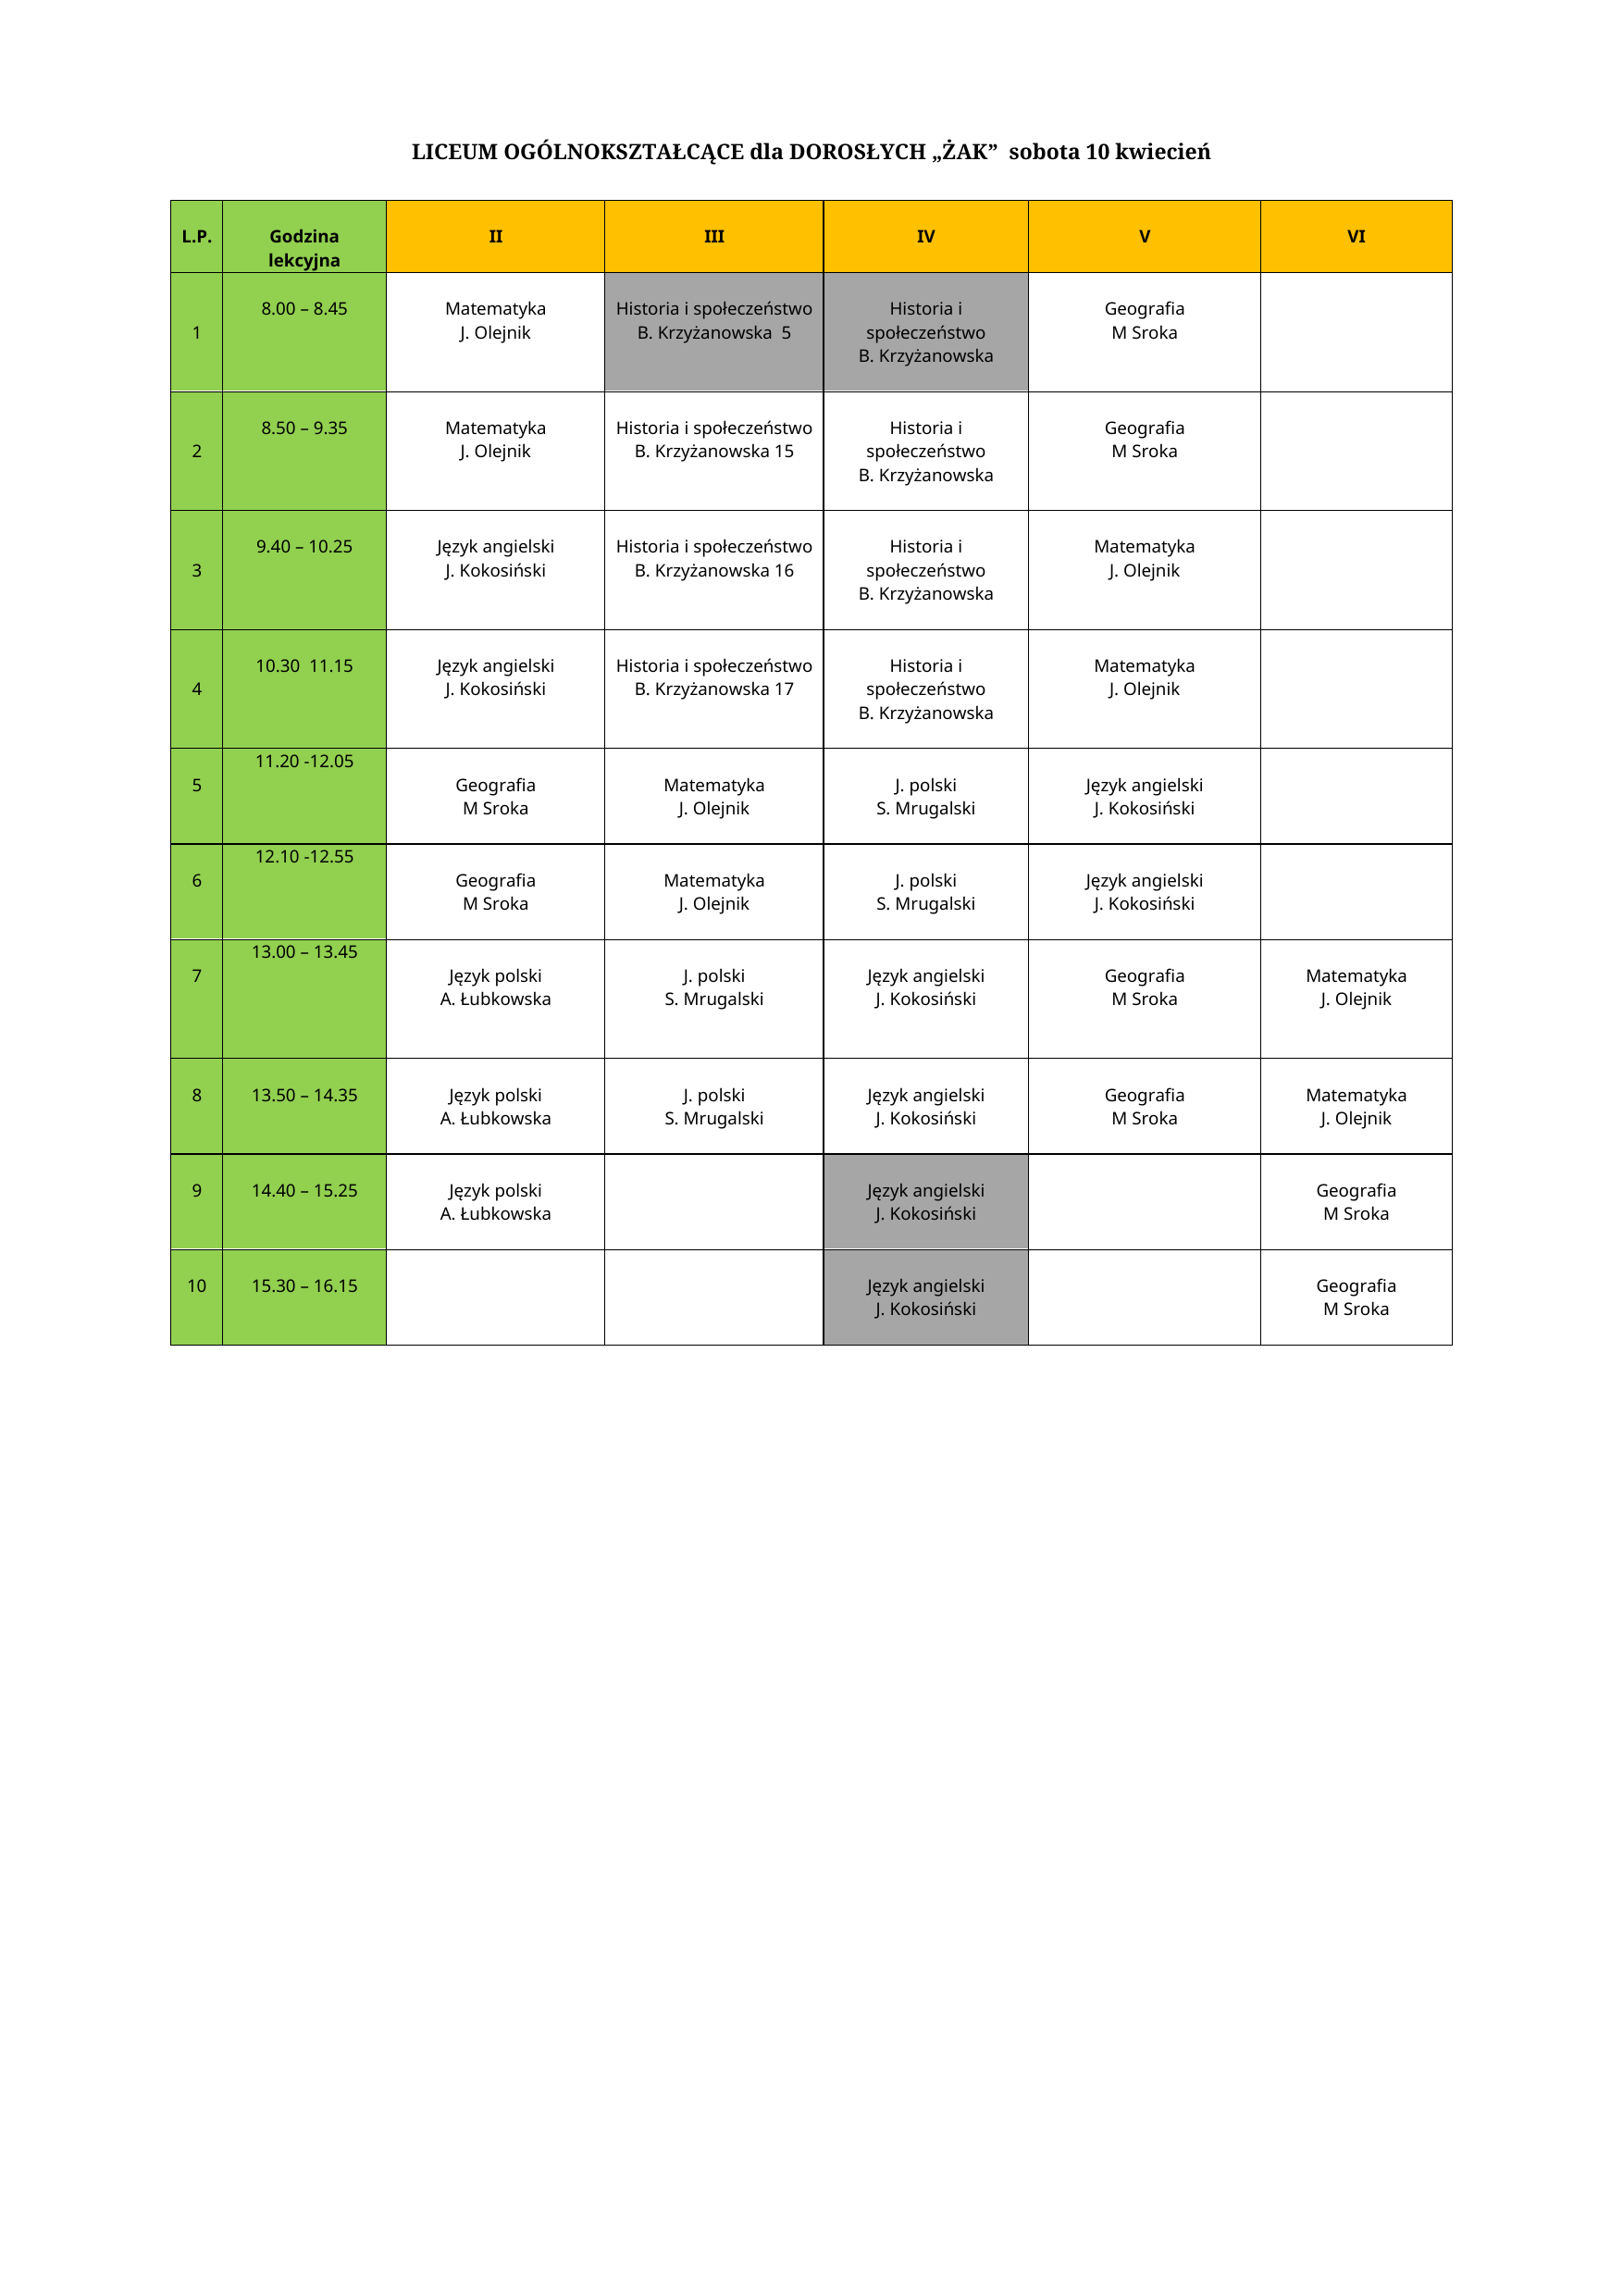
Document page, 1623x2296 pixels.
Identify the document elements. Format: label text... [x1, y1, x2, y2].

table_cell Język angielski J. Kokosiński [824, 940, 1028, 1058]
table_cell [1261, 749, 1452, 843]
table_cell 1 [171, 273, 222, 391]
table_cell 9.40 – 10.25 [223, 511, 386, 629]
table_cell 5 [171, 749, 222, 843]
table_cell Język angielski J. Kokosiński [387, 511, 604, 629]
table_cell Historia i społeczeństwo B. Krzyżanowska [824, 392, 1028, 510]
table_cell Matematyka J. Olejnik [605, 845, 823, 938]
table_cell Język angielski J. Kokosiński [1029, 845, 1260, 938]
table_cell Język angielski J. Kokosiński [824, 1155, 1028, 1248]
table_cell Historia i społeczeństwo B. Krzyżanowska [824, 273, 1028, 391]
table_cell 7 [171, 940, 222, 1058]
table_cell J. polski S. Mrugalski [605, 940, 823, 1058]
table_cell Język angielski J. Kokosiński [387, 630, 604, 748]
table_cell Matematyka J. Olejnik [1029, 630, 1260, 748]
table_cell Geografia M Sroka [1029, 392, 1260, 510]
table_cell Geografia M Sroka [387, 845, 604, 938]
table_cell Matematyka J. Olejnik [1029, 511, 1260, 629]
table_cell 8.00 – 8.45 [223, 273, 386, 391]
table_cell [1261, 511, 1452, 629]
table_cell J. polski S. Mrugalski [605, 1059, 823, 1153]
table_cell Język polski A. Łubkowska [387, 1059, 604, 1153]
table_cell Geografia M Sroka [1029, 1059, 1260, 1153]
table_cell Historia i społeczeństwo B. Krzyżanowska [824, 511, 1028, 629]
table_cell 8.50 – 9.35 [223, 392, 386, 510]
table_header V [1029, 201, 1260, 272]
table_cell Język polski A. Łubkowska [387, 940, 604, 1058]
table_cell 10.30 11.15 [223, 630, 386, 748]
table_header Godzina lekcyjna [223, 201, 386, 272]
table_cell Matematyka J. Olejnik [605, 749, 823, 843]
table_cell Historia i społeczeństwo B. Krzyżanowska 17 [605, 630, 823, 748]
table_cell 3 [171, 511, 222, 629]
table_cell 13.50 – 14.35 [223, 1059, 386, 1153]
table_cell [605, 1250, 823, 1345]
table_cell 13.00 – 13.45 [223, 940, 386, 1058]
table_cell Historia i społeczeństwo B. Krzyżanowska 5 [605, 273, 823, 391]
table_cell 11.20 -12.05 [223, 749, 386, 843]
table_cell [1261, 273, 1452, 391]
table_cell [1261, 392, 1452, 510]
table_cell J. polski S. Mrugalski [824, 845, 1028, 938]
table_cell Matematyka J. Olejnik [1261, 1059, 1452, 1153]
table_cell 9 [171, 1155, 222, 1248]
table_cell Język angielski J. Kokosiński [1029, 749, 1260, 843]
table_cell Język angielski J. Kokosiński [824, 1250, 1028, 1345]
text LICEUM OGÓLNOKSZTAŁCĄCE dla DOROSŁYCH „ŻAK” sobota 10 kwiecień [137, 137, 1486, 166]
table_cell 14.40 – 15.25 [223, 1155, 386, 1248]
table_cell 2 [171, 392, 222, 510]
table_cell Matematyka J. Olejnik [387, 392, 604, 510]
table_cell Geografia M Sroka [1029, 273, 1260, 391]
table_cell Geografia M Sroka [387, 749, 604, 843]
table_cell J. polski S. Mrugalski [824, 749, 1028, 843]
table_cell 8 [171, 1059, 222, 1153]
table_cell 10 [171, 1250, 222, 1345]
table_cell 4 [171, 630, 222, 748]
table_header L.P. [171, 201, 222, 272]
table_cell [1261, 630, 1452, 748]
table_cell Matematyka J. Olejnik [387, 273, 604, 391]
table_header VI [1261, 201, 1452, 272]
table_cell [1261, 845, 1452, 938]
table_cell [605, 1155, 823, 1248]
table_header III [605, 201, 823, 272]
table_cell Historia i społeczeństwo B. Krzyżanowska [824, 630, 1028, 748]
table_cell 12.10 -12.55 [223, 845, 386, 938]
table_cell 15.30 – 16.15 [223, 1250, 386, 1345]
table_cell [387, 1250, 604, 1345]
table_cell Historia i społeczeństwo B. Krzyżanowska 16 [605, 511, 823, 629]
table_cell Geografia M Sroka [1261, 1155, 1452, 1248]
table_cell Język angielski J. Kokosiński [824, 1059, 1028, 1153]
table_cell Geografia M Sroka [1029, 940, 1260, 1058]
table_cell 6 [171, 845, 222, 938]
table_cell Język polski A. Łubkowska [387, 1155, 604, 1248]
table_cell Historia i społeczeństwo B. Krzyżanowska 15 [605, 392, 823, 510]
table_header IV [824, 201, 1028, 272]
table_cell [1029, 1250, 1260, 1345]
table_header II [387, 201, 604, 272]
table_cell [1029, 1155, 1260, 1248]
table_cell Geografia M Sroka [1261, 1250, 1452, 1345]
table_cell Matematyka J. Olejnik [1261, 940, 1452, 1058]
